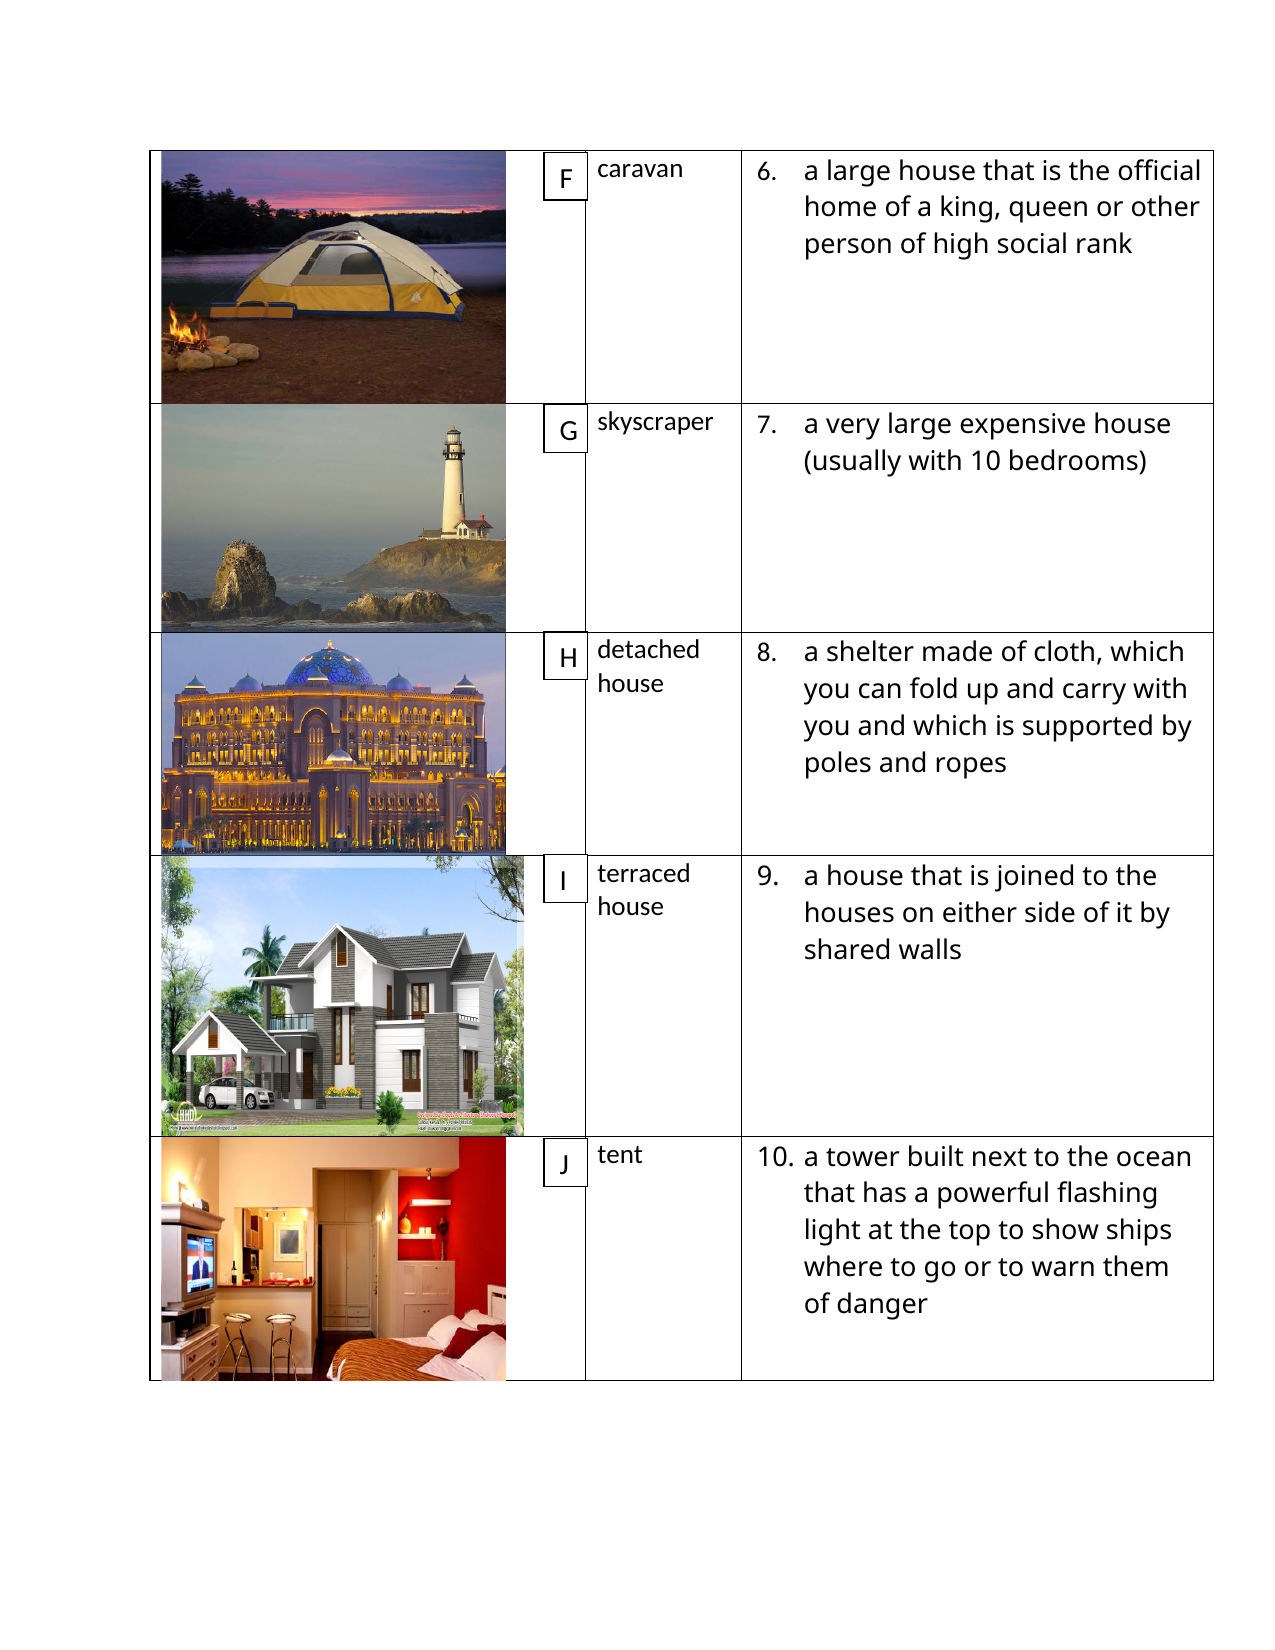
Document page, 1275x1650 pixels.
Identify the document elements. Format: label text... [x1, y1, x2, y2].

table_cell [506, 633, 585, 855]
table_cell a house that is joined to the houses on either side of it by shared walls [742, 856, 1213, 1136]
table_cell [151, 856, 161, 1136]
table_cell detached house [586, 633, 741, 855]
picture [161, 1137, 506, 1381]
table_cell a shelter made of cloth, which you can fold up and carry with you and which is supported by poles and ropes [742, 633, 1213, 855]
table_cell [506, 151, 585, 403]
table_cell [506, 1137, 585, 1380]
table_cell [151, 404, 161, 632]
table_cell terraced house [586, 856, 741, 1136]
table_cell skyscraper [586, 404, 741, 632]
picture [161, 151, 524, 1136]
table_cell [151, 151, 161, 403]
table_cell [151, 633, 161, 855]
table_cell [506, 404, 585, 632]
table_cell a large house that is the official home of a king, queen or other person of high social rank [742, 151, 1213, 403]
table_cell [524, 856, 585, 1136]
table_cell tent [586, 1137, 741, 1380]
table_cell a tower built next to the ocean that has a powerful flashing light at the top to show ships where to go or to warn them of danger [742, 1137, 1213, 1380]
table_cell a very large expensive house (usually with 10 bedrooms) [742, 404, 1213, 632]
table_cell [151, 1137, 161, 1380]
table_cell caravan [586, 151, 741, 403]
